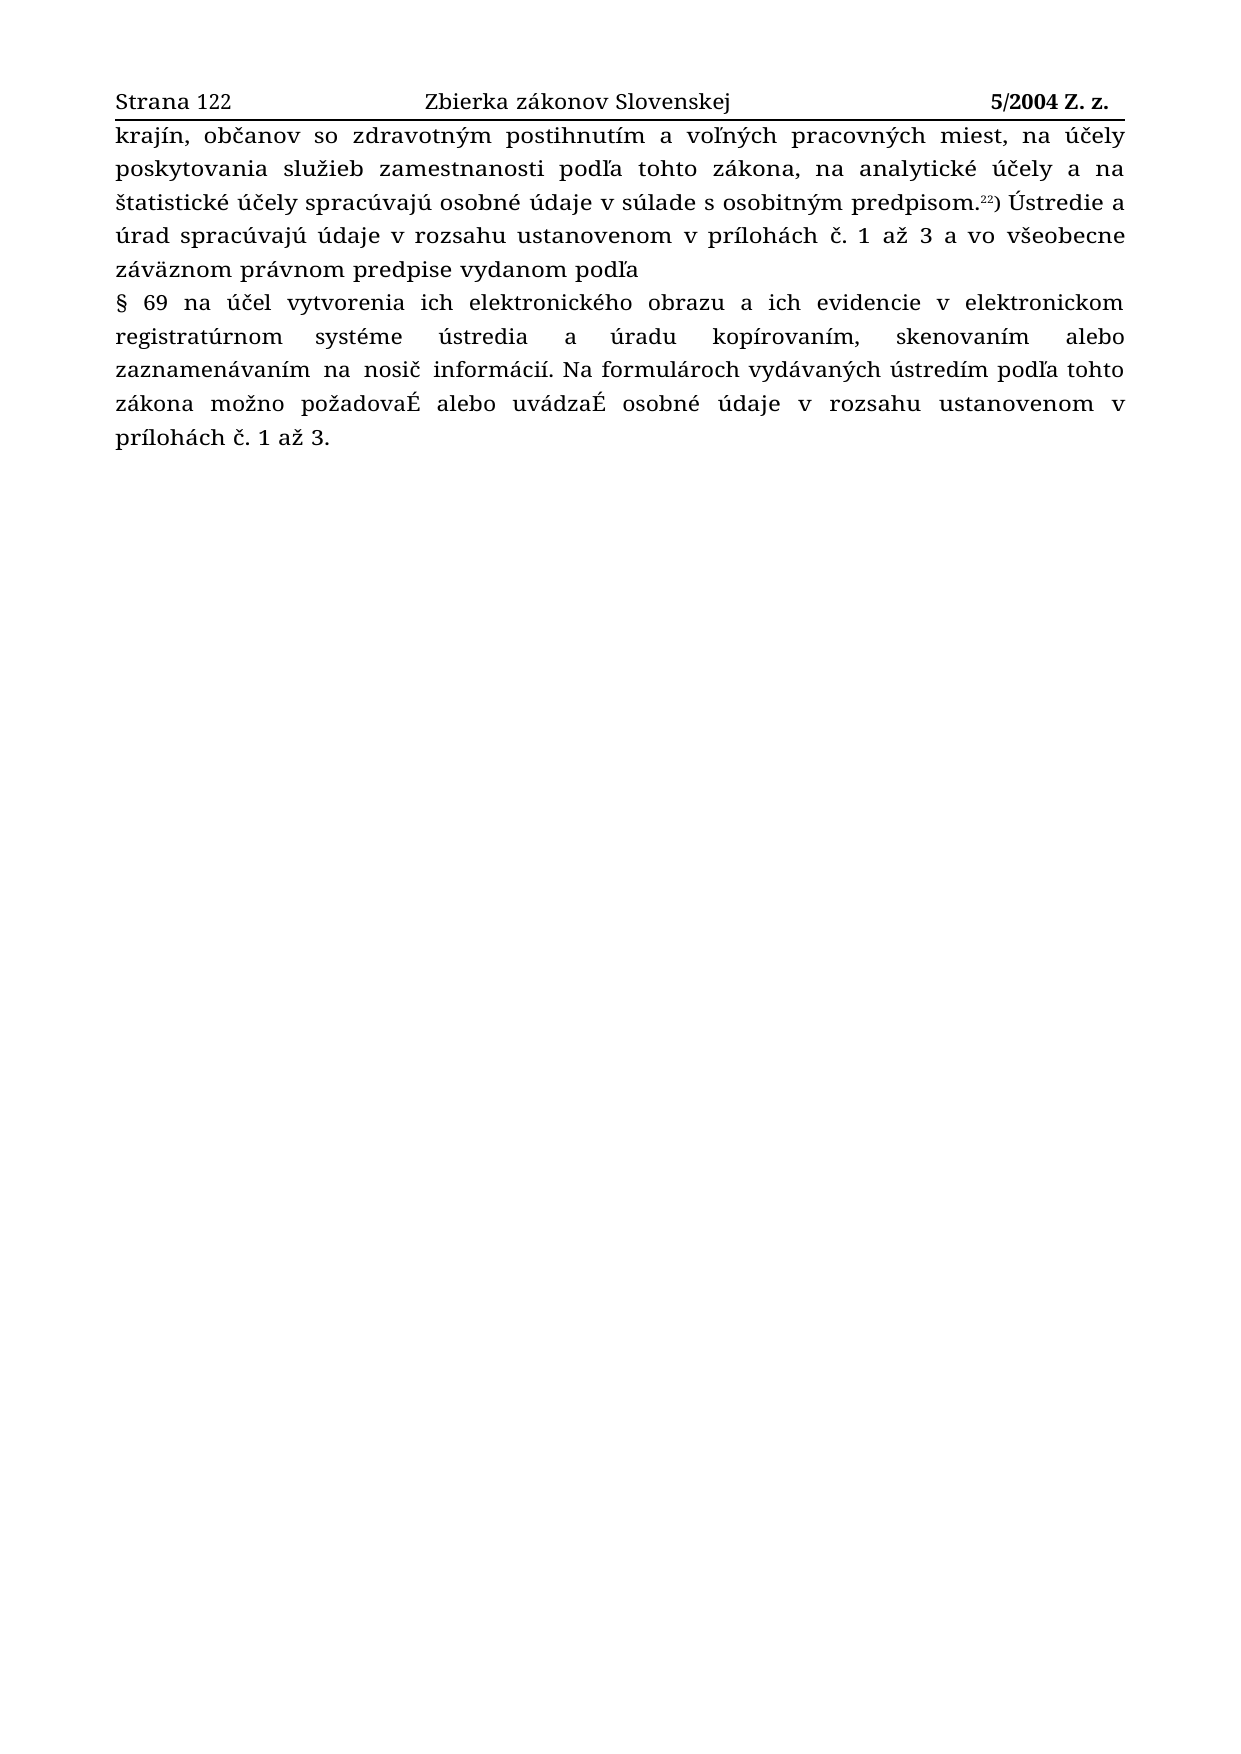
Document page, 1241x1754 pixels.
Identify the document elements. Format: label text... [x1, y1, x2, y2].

text § 69 na účel vytvorenia ich elektronického obrazu a ich evidencie v elektronickom registratúrnom systéme ústredia a úradu kopírovaním, skenovaním alebo zaznamenávaním na nosič informácií. Na formulároch vydávaných ústredím podľa tohto zákona možno požadovaÉ alebo uvádzaÉ osobné údaje v rozsahu ustanovenom v prílohách č. 1 až 3. [115, 288, 1125, 451]
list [115, 121, 1125, 283]
